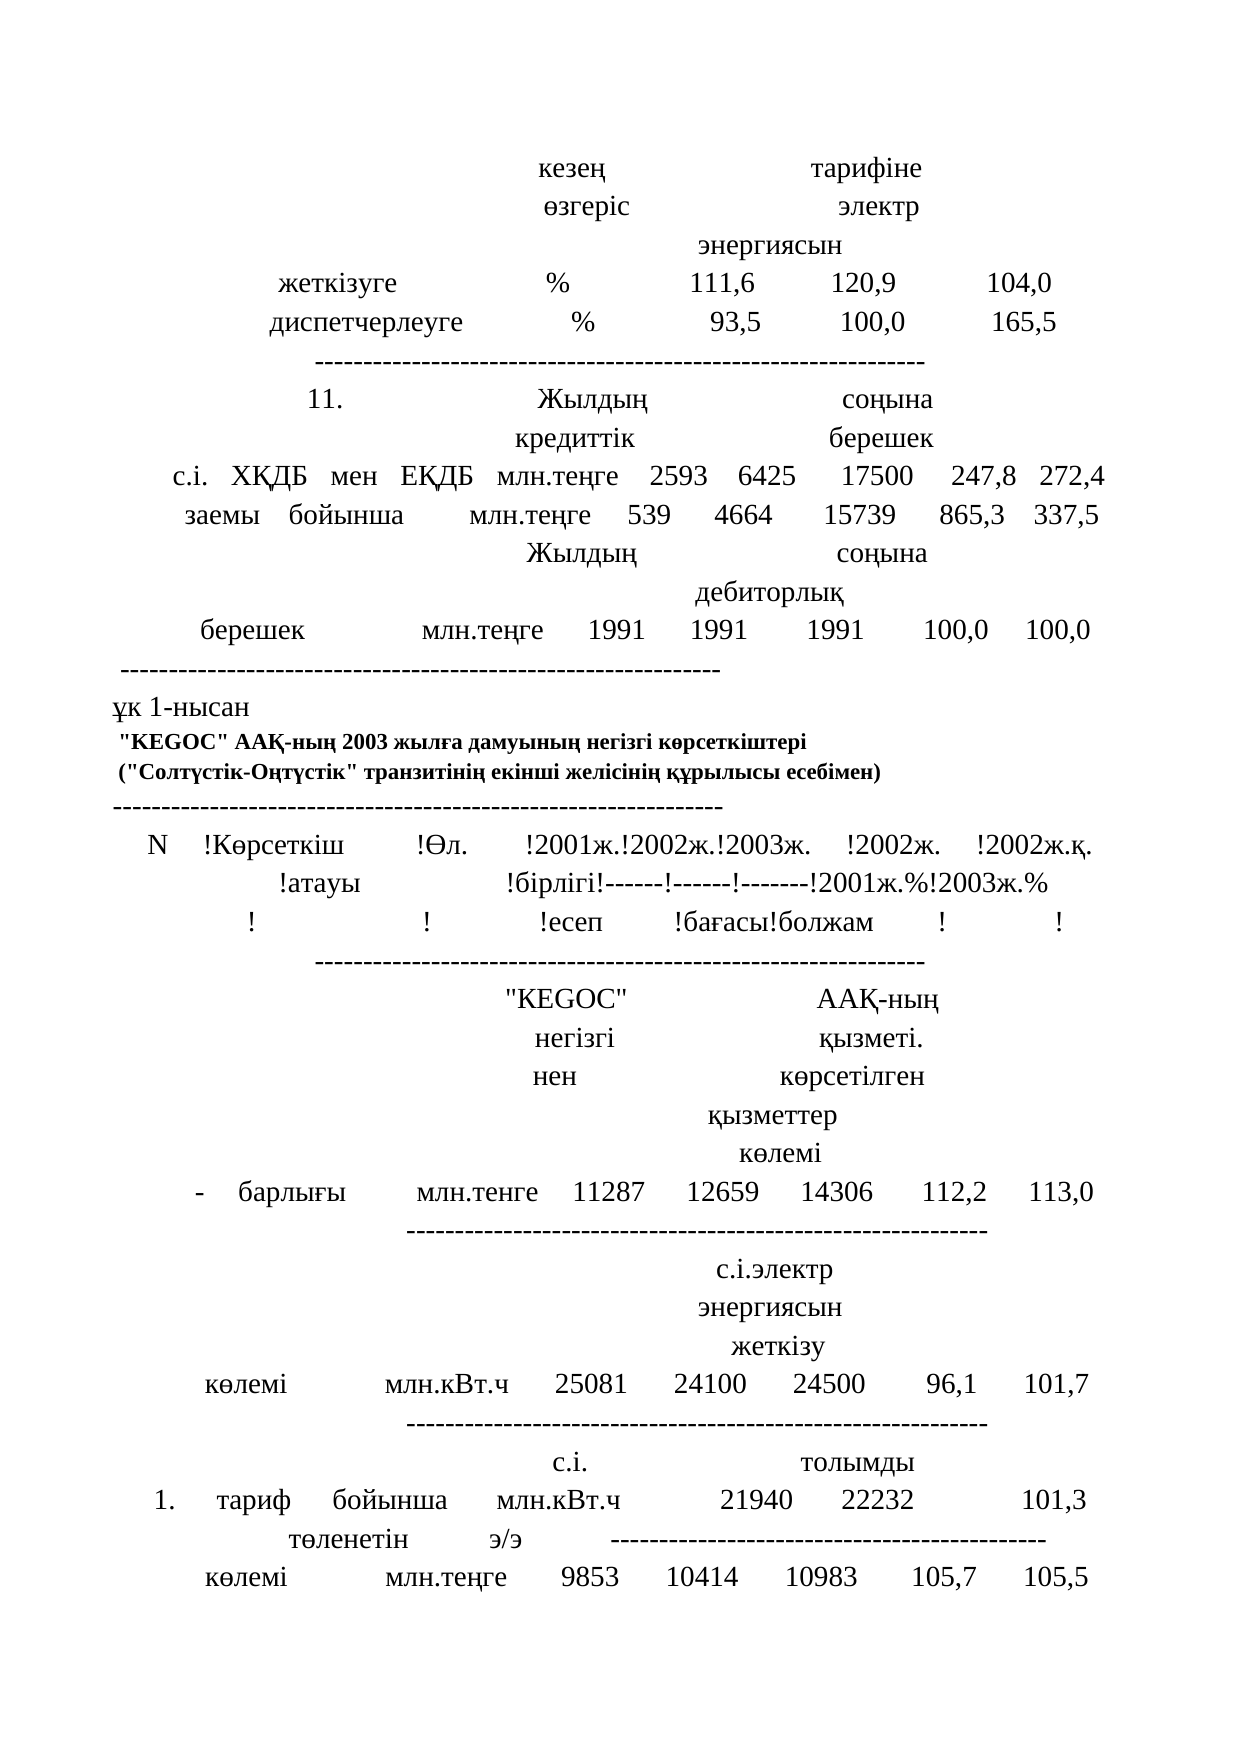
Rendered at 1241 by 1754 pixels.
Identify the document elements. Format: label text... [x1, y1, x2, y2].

text ұк 1-нысан [112, 689, 1128, 723]
text "KEGOC" ААҚ-ның 2003 жылға дамуының негізгі көрсеткіштері ("Солтүстік-Оңтүстік" транзитінің екінші желісінің құрылысы есебімен) [112, 728, 1128, 785]
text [112, 788, 1128, 1593]
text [112, 150, 1128, 684]
